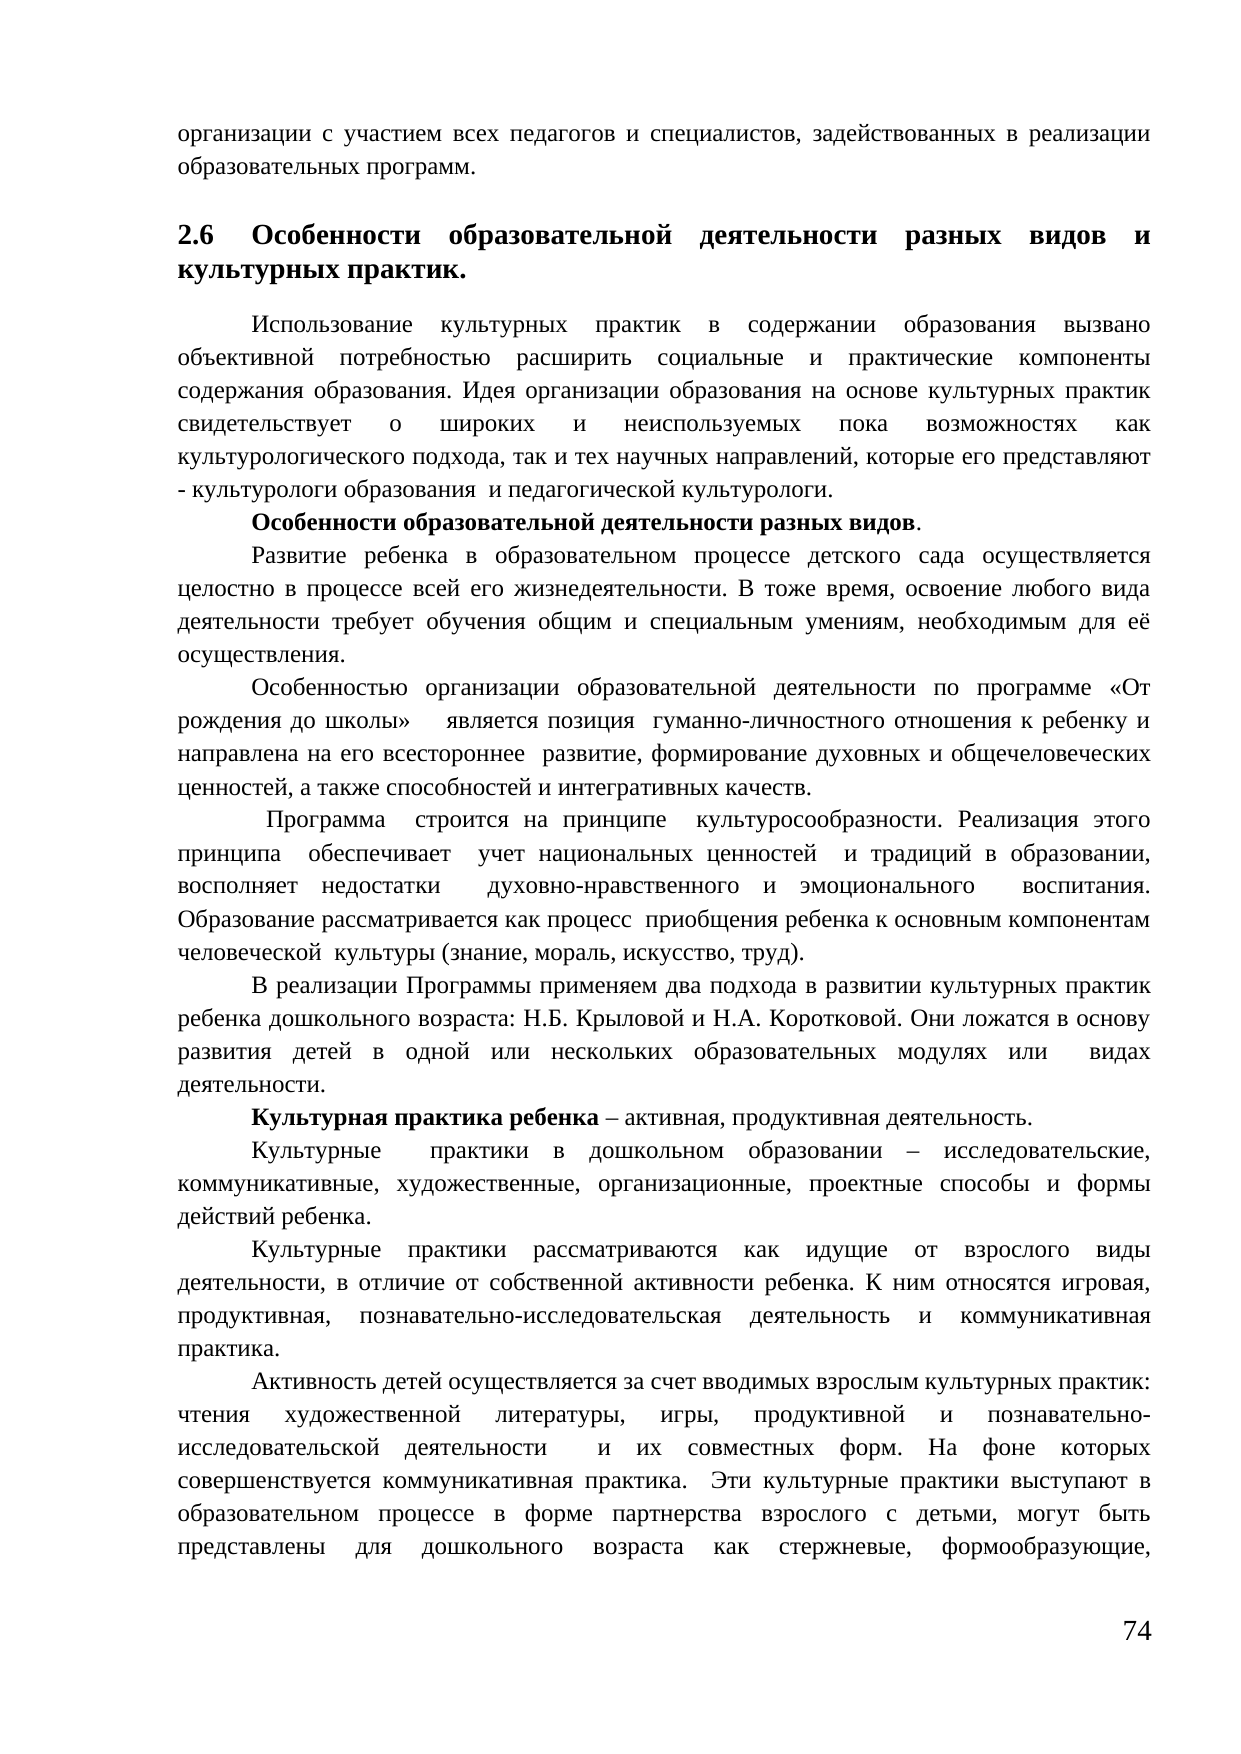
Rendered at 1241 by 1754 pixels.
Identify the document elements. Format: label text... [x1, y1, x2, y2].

text Культурная практика ребенка – активная, продуктивная деятельность. [177, 1102, 1152, 1131]
text Культурные практики в дошкольном образовании – исследовательские, коммуникативные, художественные, организационные, проектные способы и формы действий ребенка. [177, 1135, 1152, 1229]
text В реализации Программы применяем два подхода в развитии культурных практик ребенка дошкольного возраста: Н.Б. Крыловой и Н.А. Коротковой. Они ложатся в основу развития детей в одной или нескольких образовательных модулях или видах деятельности. [177, 970, 1152, 1097]
text Особенности образовательной деятельности разных видов. [177, 507, 1152, 536]
text Развитие ребенка в образовательном процессе детского сада осуществляется целостно в процессе всей его жизнедеятельности. В тоже время, освоение любого вида деятельности требует обучения общим и специальным умениям, необходимым для её осуществления. [177, 540, 1152, 668]
text Особенностью организации образовательной деятельности по программе «От рождения до школы» является позиция гуманно-личностного отношения к ребенку и направлена на его всестороннее развитие, формирование духовных и общечеловеческих ценностей, а также способностей и интегративных качеств. [177, 672, 1152, 800]
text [177, 1366, 1152, 1560]
text Использование культурных практик в содержании образования вызвано объективной потребностью расширить социальные и практические компоненты содержания образования. Идея организации образования на основе культурных практик свидетельствует о широких и неиспользуемых пока возможностях как культурологического подхода, так и тех научных направлений, которые его представляют - культурологи образования и педагогической культурологи. [177, 309, 1152, 503]
text Культурные практики рассматриваются как идущие от взрослого виды деятельности, в отличие от собственной активности ребенка. К ним относятся игровая, продуктивная, познавательно-исследовательская деятельность и коммуникативная практика. [177, 1234, 1152, 1362]
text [177, 118, 1152, 180]
text 2.6 Особенности образовательной деятельности разных видов и культурных практик. [177, 217, 1152, 284]
text Программа строится на принципе культуросообразности. Реализация этого принципа обеспечивает учет национальных ценностей и традиций в образовании, восполняет недостатки духовно-нравственного и эмоционального воспитания. Образование рассматривается как процесс приобщения ребенка к основным компонентам человеческой культуры (знание, мораль, искусство, труд). [177, 804, 1152, 965]
